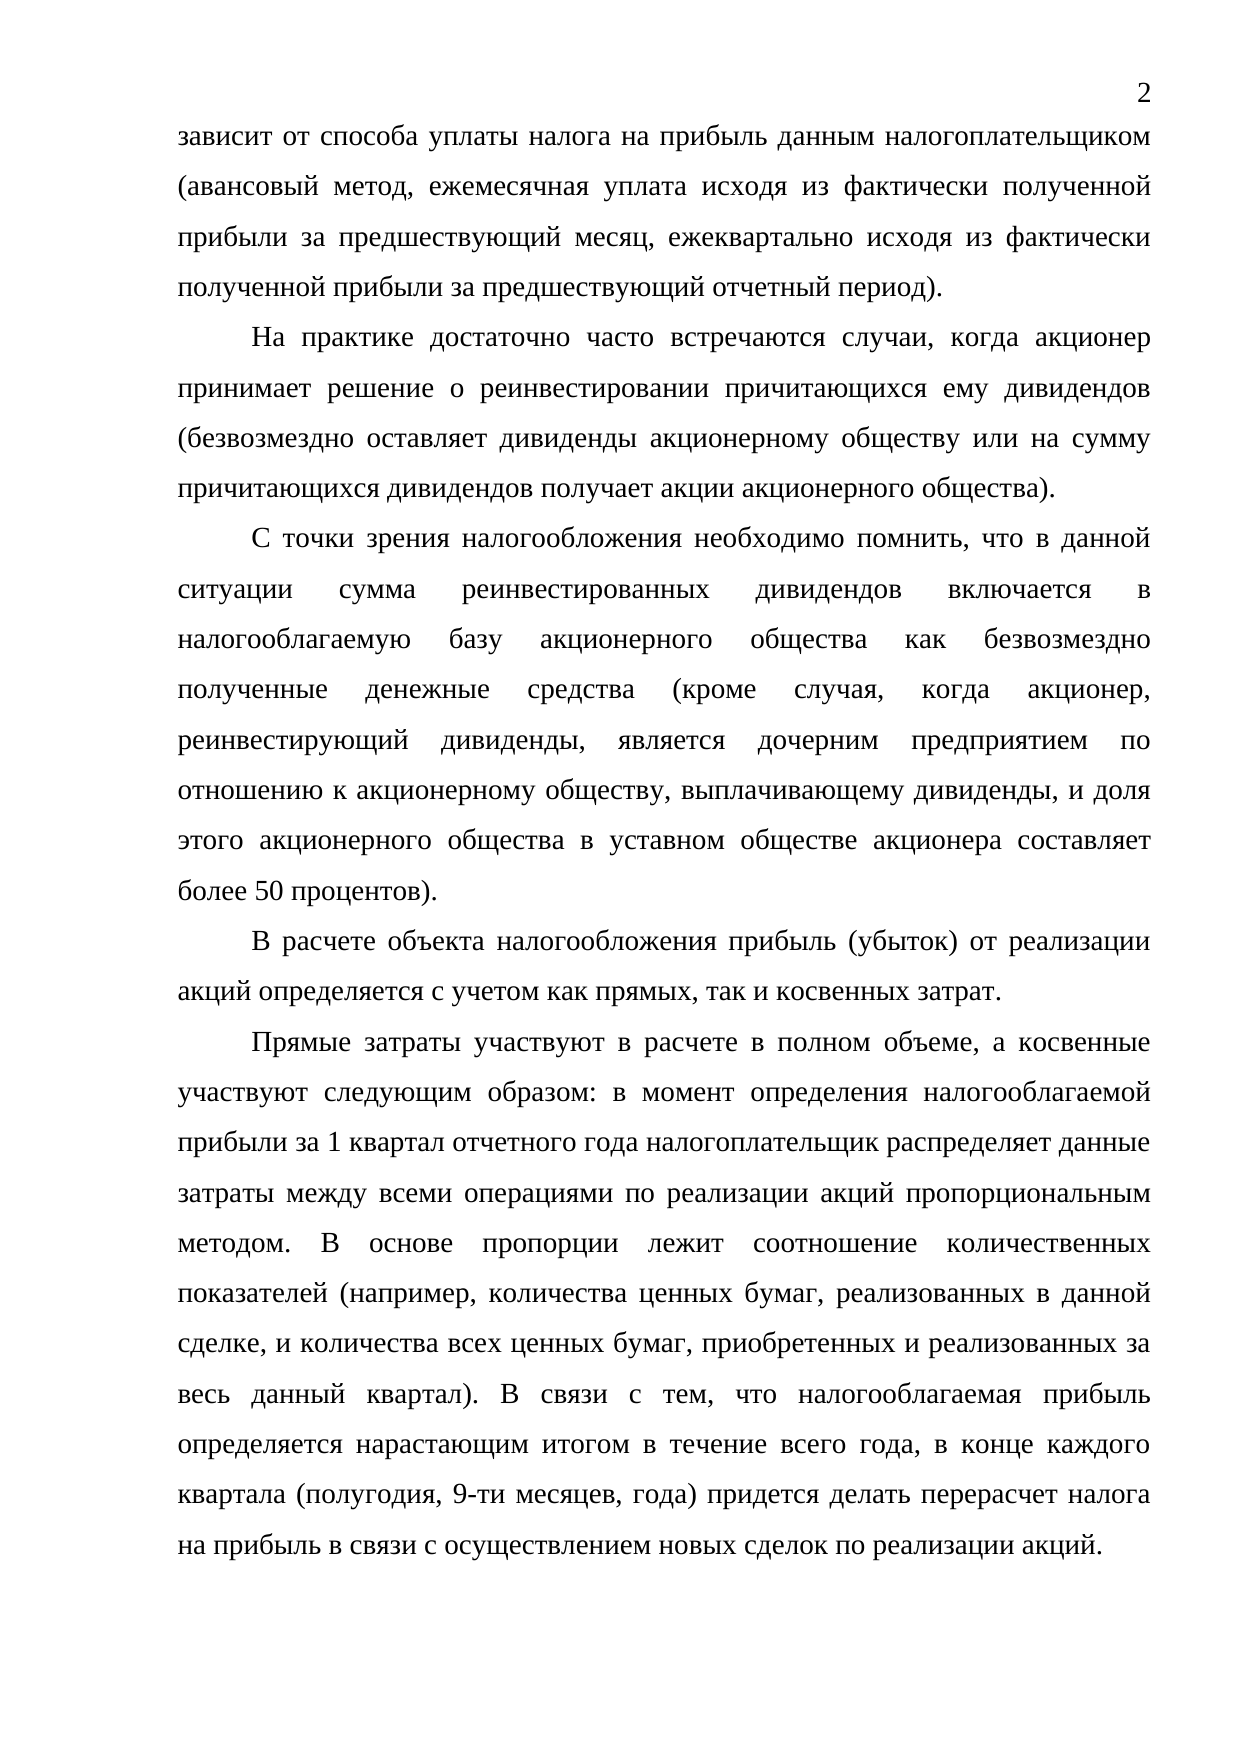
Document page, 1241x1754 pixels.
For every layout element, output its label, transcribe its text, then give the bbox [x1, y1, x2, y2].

text В расчете объекта налогообложения прибыль (убыток) от реализации акций определяется с учетом как прямых, так и косвенных затрат. [177, 923, 1152, 1007]
text С точки зрения налогообложения необходимо помнить, что в данной ситуации сумма реинвестированных дивидендов включается в налогооблагаемую базу акционерного общества как безвозмездно полученные денежные средства (кроме случая, когда акционер, реинвестирующий дивиденды, является дочерним предприятием по отношению к акционерному обществу, выплачивающему дивиденды, и доля этого акционерного общества в уставном обществе акционера составляет более 50 процентов). [177, 521, 1152, 906]
text На практике достаточно часто встречаются случаи, когда акционер принимает решение о реинвестировании причитающихся ему дивидендов (безвозмездно оставляет дивиденды акционерному обществу или на сумму причитающихся дивидендов получает акции акционерного общества). [177, 319, 1152, 504]
text Прямые затраты участвуют в расчете в полном объеме, а косвенные участвуют следующим образом: в момент определения налогооблагаемой прибыли за 1 квартал отчетного года налогоплательщик распределяет данные затраты между всеми операциями по реализации акций пропорциональным методом. В основе пропорции лежит соотношение количественных показателей (например, количества ценных бумаг, реализованных в данной сделке, и количества всех ценных бумаг, приобретенных и реализованных за весь данный квартал). В связи с тем, что налогооблагаемая прибыль определяется нарастающим итогом в течение всего года, в конце каждого квартала (полугодия, 9-ти месяцев, года) придется делать перерасчет налога на прибыль в связи с осуществлением новых сделок по реализации акций. [177, 1024, 1152, 1560]
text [177, 118, 1152, 303]
